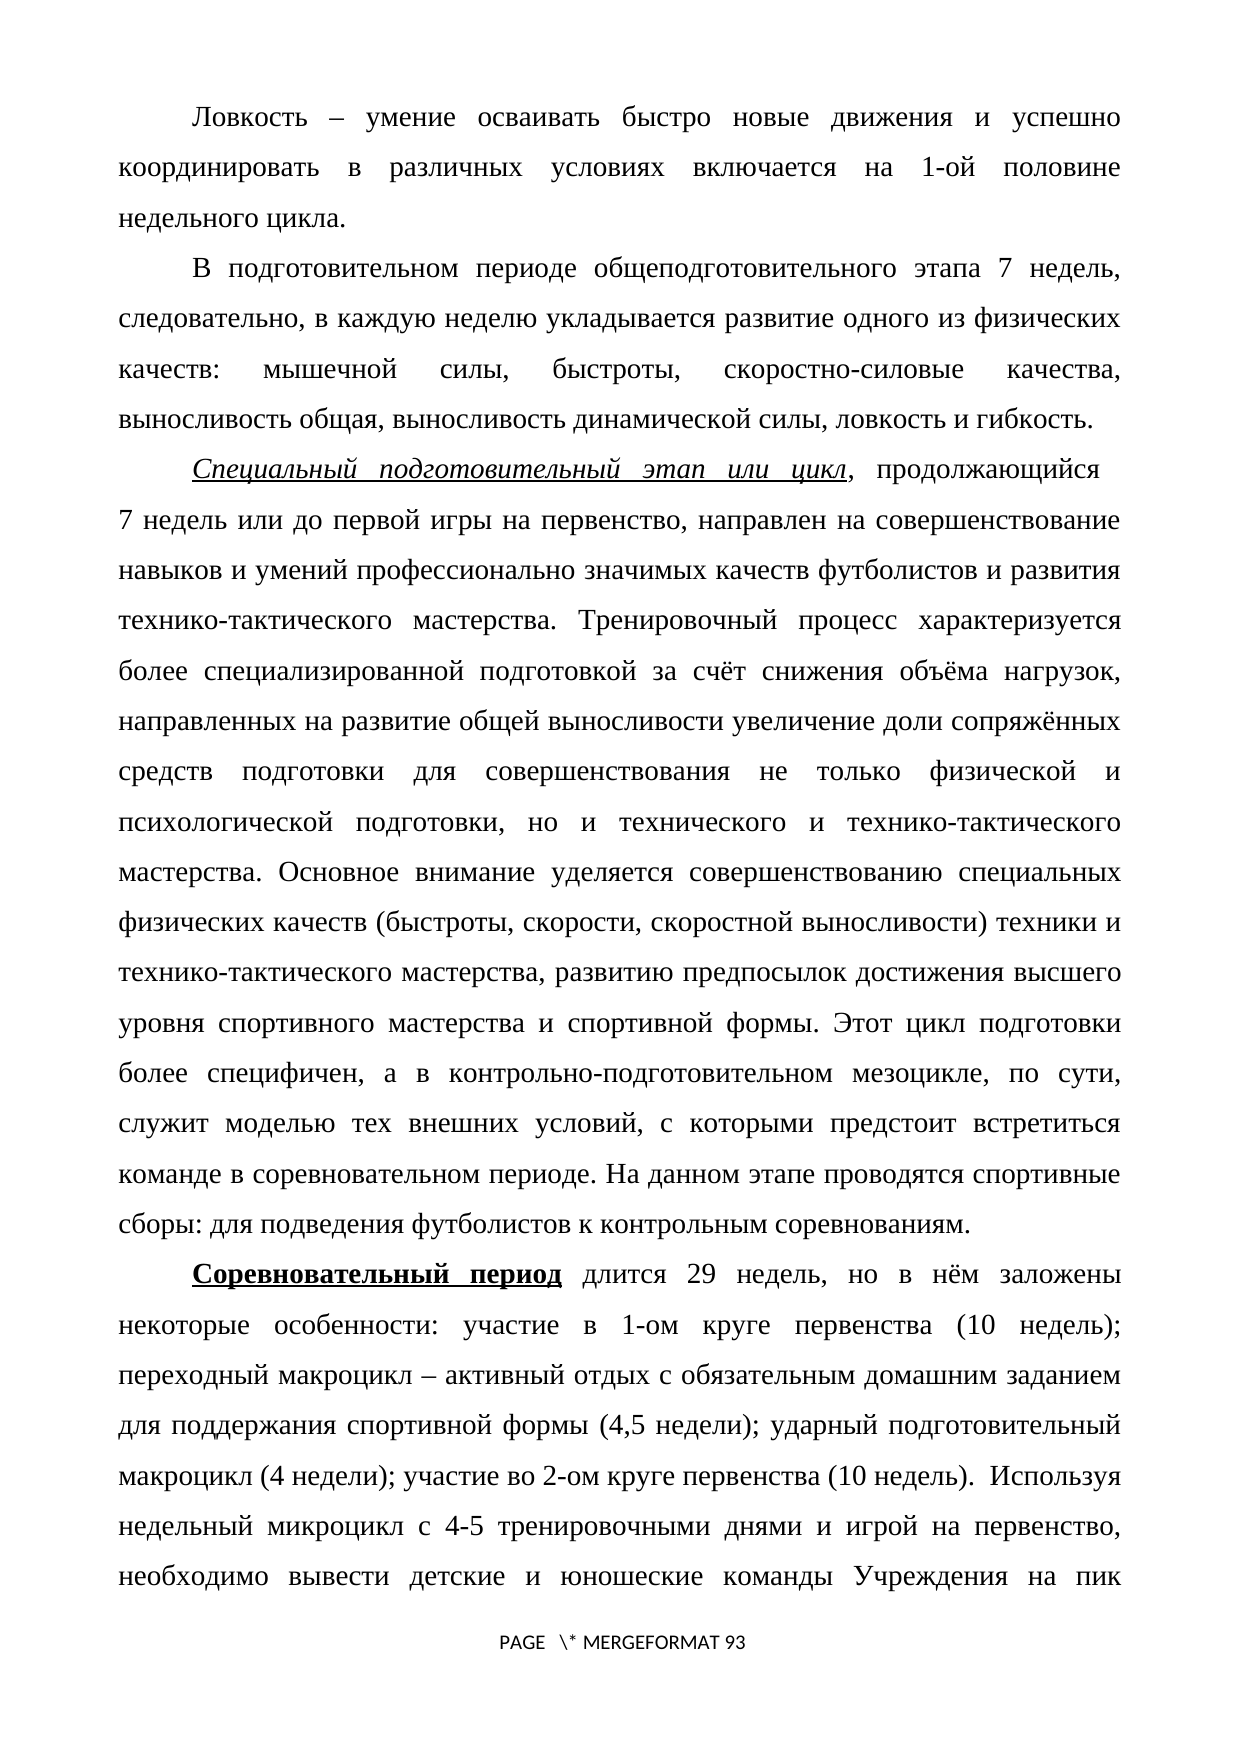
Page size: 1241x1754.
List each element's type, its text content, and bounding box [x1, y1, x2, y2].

text Специальный подготовительный этап или цикл, продолжающийся 7 недель или до первой игры на первенство, направлен на совершенствование навыков и умений профессионально значимых качеств футболистов и развития технико-тактического мастерства. Тренировочный процесс характеризуется более специализированной подготовкой за счёт снижения объёма нагрузок, направленных на развитие общей выносливости увеличение доли сопряжённых средств подготовки для совершенствования не только физической и психологической подготовки, но и технического и технико-тактического мастерства. Основное внимание уделяется совершенствованию специальных физических качеств (быстроты, скорости, скоростной выносливости) техники и технико-тактического мастерства, развитию предпосылок достижения высшего уровня спортивного мастерства и спортивной формы. Этот цикл подготовки более специфичен, а в контрольно-подготовительном мезоцикле, по сути, служит моделью тех внешних условий, с которыми предстоит встретиться команде в соревновательном периоде. На данном этапе проводятся спортивные сборы: для подведения футболистов к контрольным соревнованиям. [118, 451, 1122, 1240]
text В подготовительном периоде общеподготовительного этапа 7 недель, следовательно, в каждую неделю укладывается развитие одного из физических качеств: мышечной силы, быстроты, скоростно-силовые качества, выносливость общая, выносливость динамической силы, ловкость и гибкость. [118, 250, 1122, 435]
text Ловкость – умение осваивать быстро новые движения и успешно координировать в различных условиях включается на 1-ой половине недельного цикла. [118, 99, 1122, 233]
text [118, 1256, 1122, 1592]
